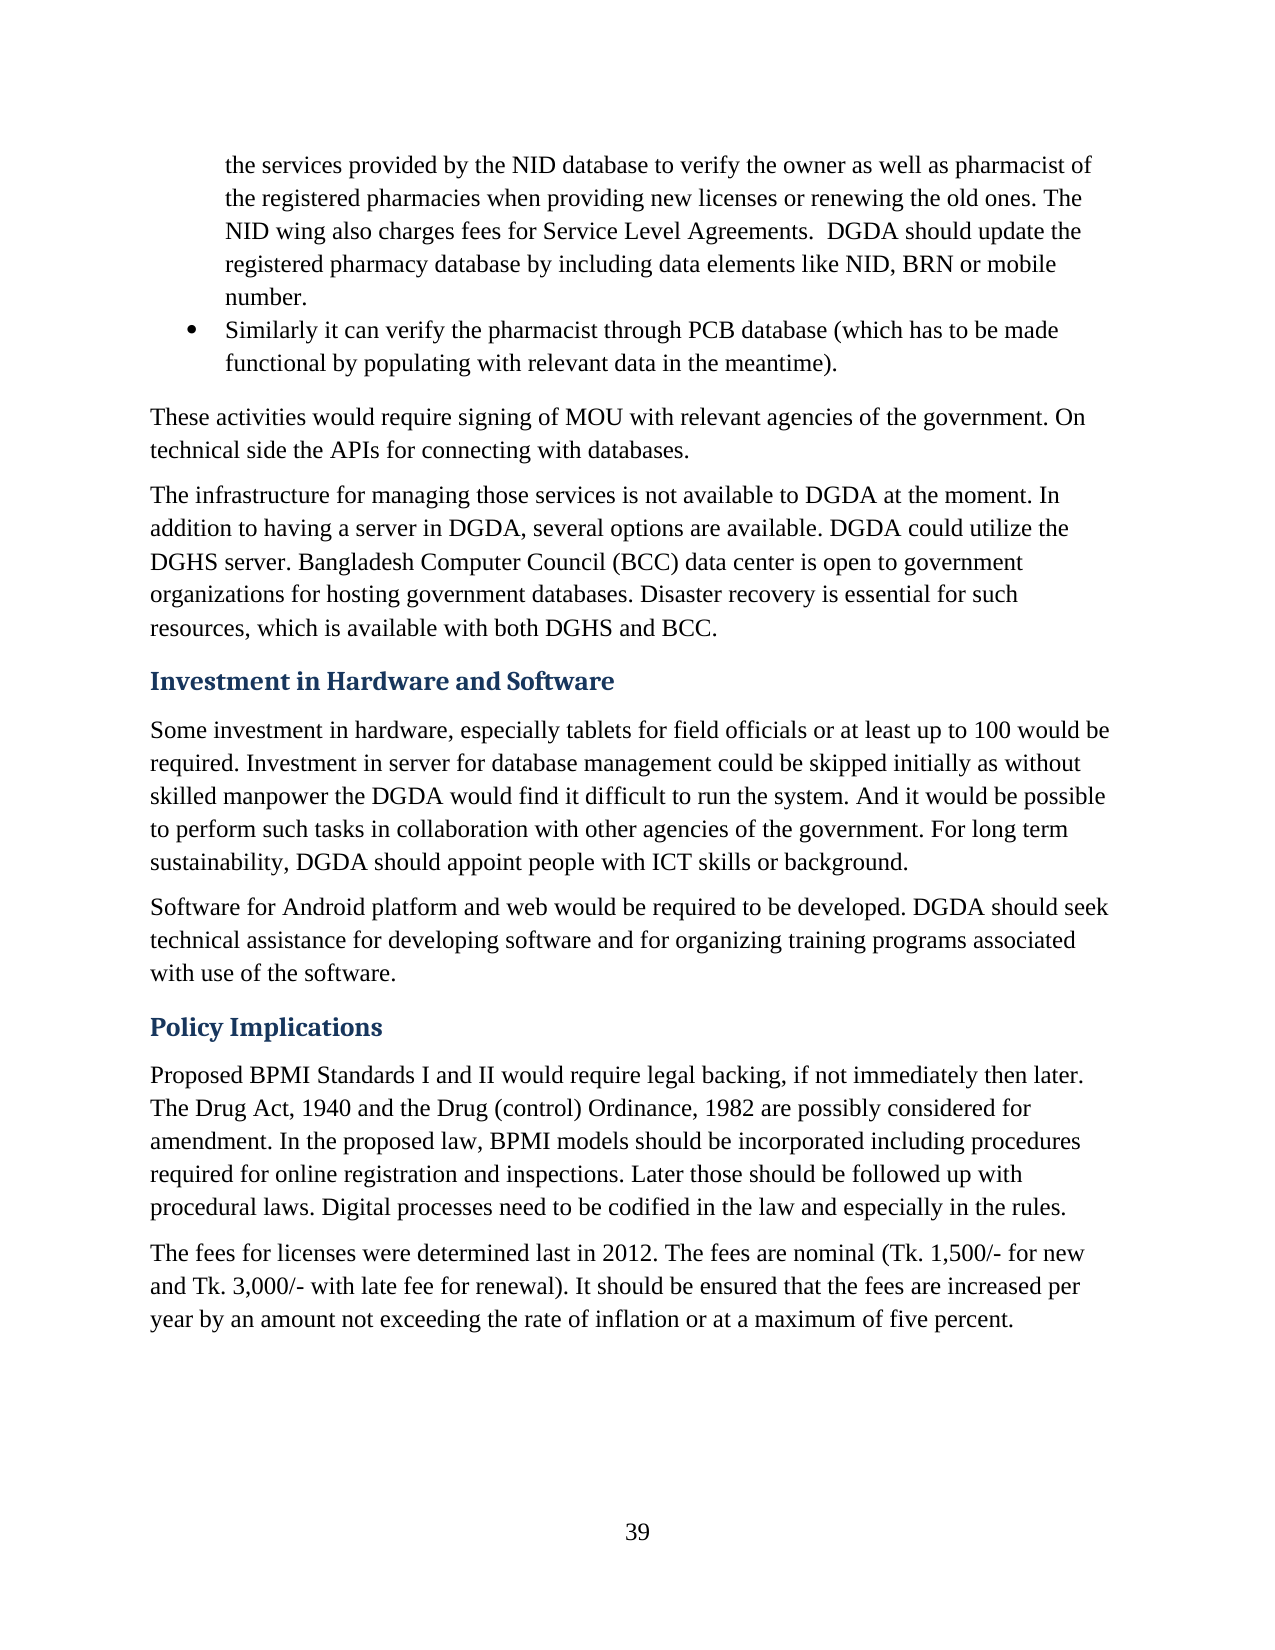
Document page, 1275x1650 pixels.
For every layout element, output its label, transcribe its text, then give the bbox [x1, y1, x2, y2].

text These activities would require signing of MOU with relevant agencies of the government. On technical side the APIs for connecting with databases. [150, 402, 1125, 464]
list Similarly it can verify the pharmacist through PCB database (which has to be made functional by populating with relevant data in the meantime). [187, 315, 1125, 377]
subtitle Investment in Hardware and Software [150, 666, 1125, 698]
subtitle Policy Implications [150, 1012, 1125, 1043]
text Proposed BPMI Standards I and II would require legal backing, if not immediately then later. The Drug Act, 1940 and the Drug (control) Ordinance, 1982 are possibly considered for amendment. In the proposed law, BPMI models should be incorporated including procedures required for online registration and inspections. Later those should be followed up with procedural laws. Digital processes need to be codified in the law and especially in the rules. [150, 1060, 1125, 1221]
text Software for Android platform and web would be required to be developed. DGDA should seek technical assistance for developing software and for organizing training programs associated with use of the software. [150, 892, 1125, 987]
text The infrastructure for managing those services is not available to DGDA at the moment. In addition to having a server in DGDA, several options are available. DGDA could utilize the DGHS server. Bangladesh Computer Council (BCC) data center is open to government organizations for hosting government databases. Disaster recovery is essential for such resources, which is available with both DGHS and BCC. [150, 481, 1125, 641]
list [187, 150, 1125, 311]
text Some investment in hardware, especially tablets for field officials or at least up to 100 would be required. Investment in server for database management could be skipped initially as without skilled manpower the DGDA would find it difficult to run the system. And it would be possible to perform such tasks in collaboration with other agencies of the government. For long term sustainability, DGDA should appoint people with ICT skills or background. [150, 715, 1125, 876]
text The fees for licenses were determined last in 2012. The fees are nominal (Tk. 1,500/- for new and Tk. 3,000/- with late fee for renewal). It should be ensured that the fees are increased per year by an amount not exceeding the rate of inflation or at a maximum of five percent. [150, 1238, 1125, 1333]
